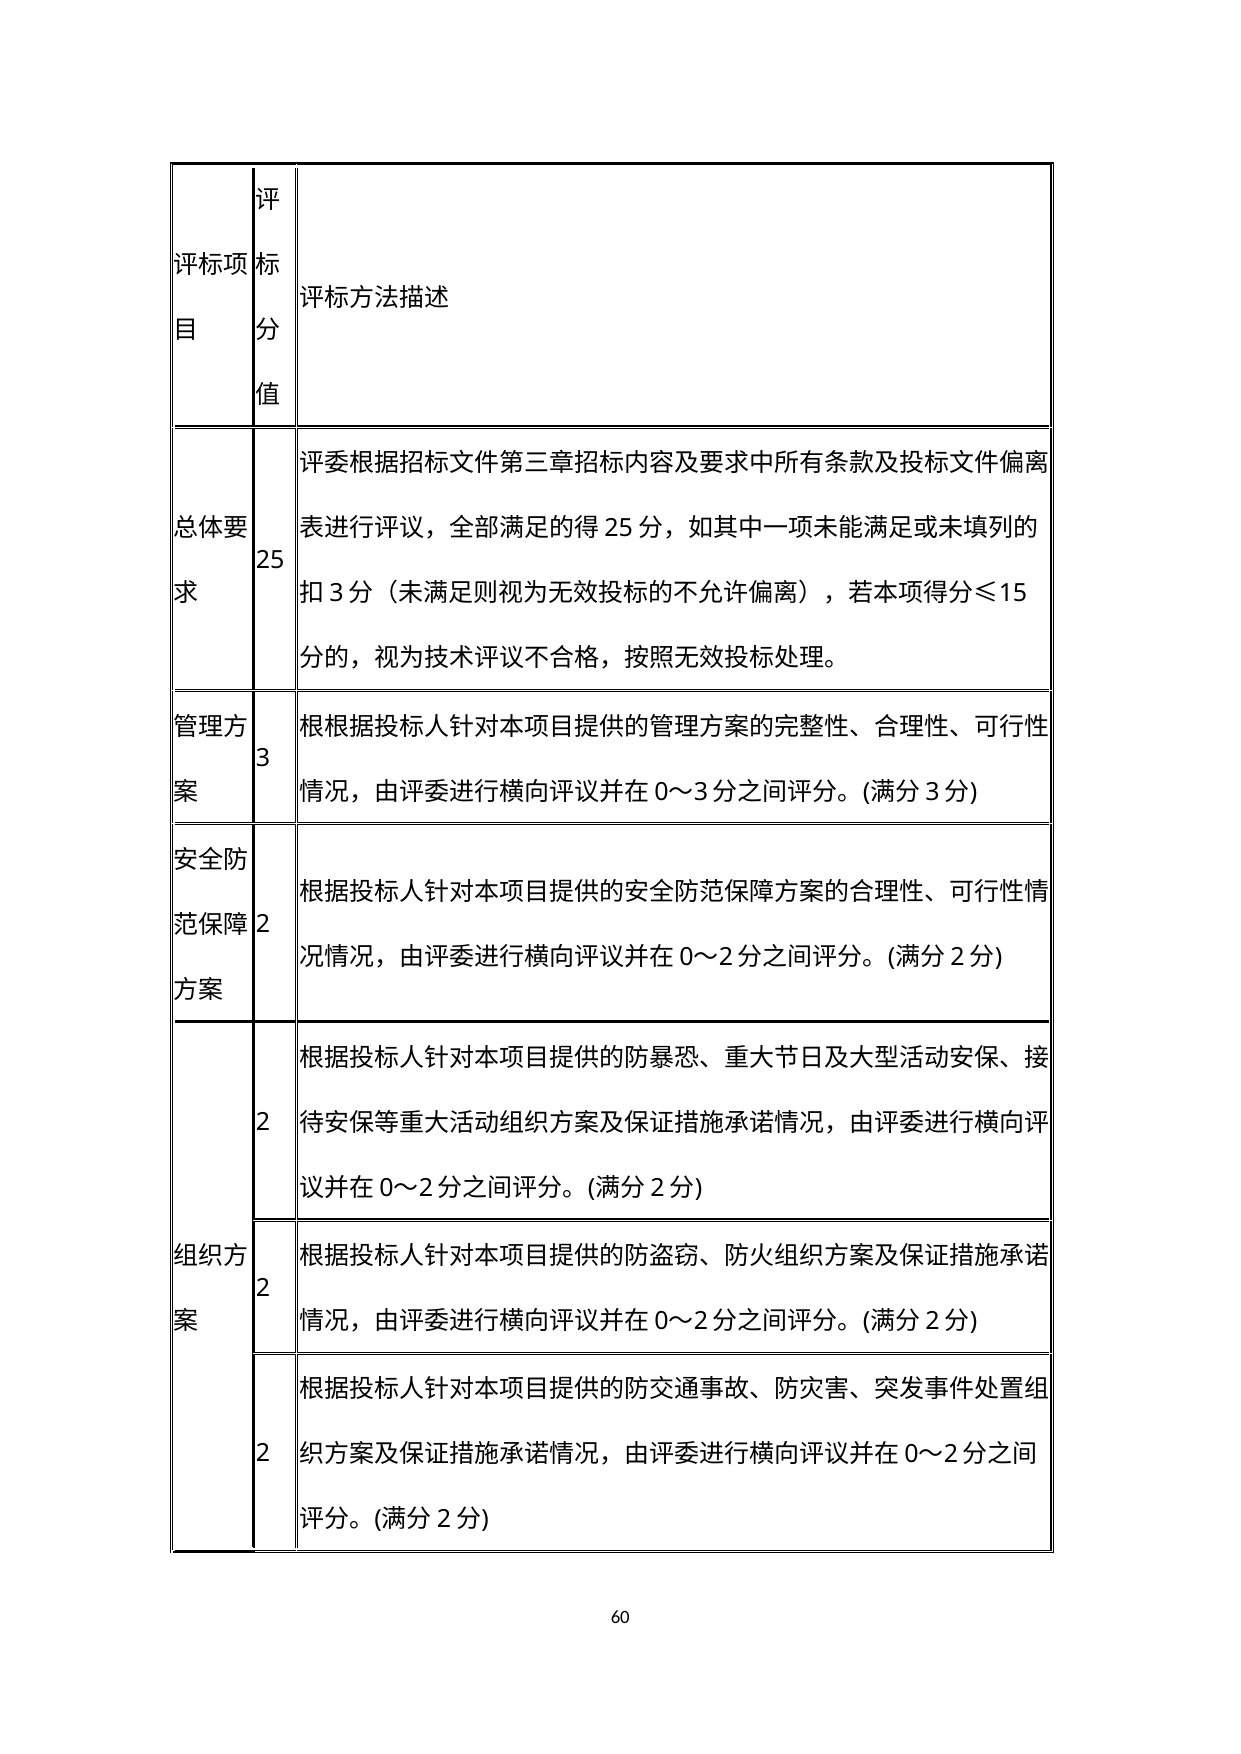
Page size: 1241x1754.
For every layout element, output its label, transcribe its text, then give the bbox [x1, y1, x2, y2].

table_cell 2 [255, 1222, 295, 1351]
table_cell 组织方案 [173, 1020, 253, 1549]
table_header 评标分值 [253, 165, 297, 425]
table_header 评标项目 [173, 165, 253, 425]
table_cell 根据投标人针对本项目提供的防暴恐、重大节日及大型活动安保、接待安保等重大活动组织方案及保证措施承诺情况，由评委进行横向评议并在0～2分之间评分。(满分2分) [298, 1020, 1050, 1218]
table_cell 25 [255, 429, 295, 688]
table_cell 评委根据招标文件第三章招标内容及要求中所有条款及投标文件偏离表进行评议，全部满足的得25分，如其中一项未能满足或未填列的扣3分（未满足则视为无效投标的不允许偏离），若本项得分≤15分的，视为技术评议不合格，按照无效投标处理。 [298, 425, 1051, 688]
table_cell 总体要求 [173, 425, 252, 688]
table_cell 根据投标人针对本项目提供的安全防范保障方案的合理性、可行性情况情况，由评委进行横向评议并在0～2分之间评分。(满分2分) [297, 822, 1052, 1020]
table_cell 2 [255, 1023, 295, 1218]
table_cell 安全防范保障方案 [171, 822, 253, 1020]
table_cell 3 [255, 692, 295, 822]
table_cell 根根据投标人针对本项目提供的管理方案的完整性、合理性、可行性情况，由评委进行横向评议并在0～3分之间评分。(满分3分) [298, 689, 1051, 822]
table_cell 2 [255, 825, 295, 1020]
table_cell 根据投标人针对本项目提供的防交通事故、防灾害、突发事件处置组织方案及保证措施承诺情况，由评委进行横向评议并在0～2分之间评分。(满分2分) [297, 1351, 1051, 1549]
table_cell 根据投标人针对本项目提供的防盗窃、防火组织方案及保证措施承诺情况，由评委进行横向评议并在0～2分之间评分。(满分2分) [298, 1218, 1051, 1351]
table_cell 2 [253, 1355, 297, 1549]
table_cell 管理方案 [173, 689, 252, 822]
table_header 评标方法描述 [297, 165, 1050, 425]
